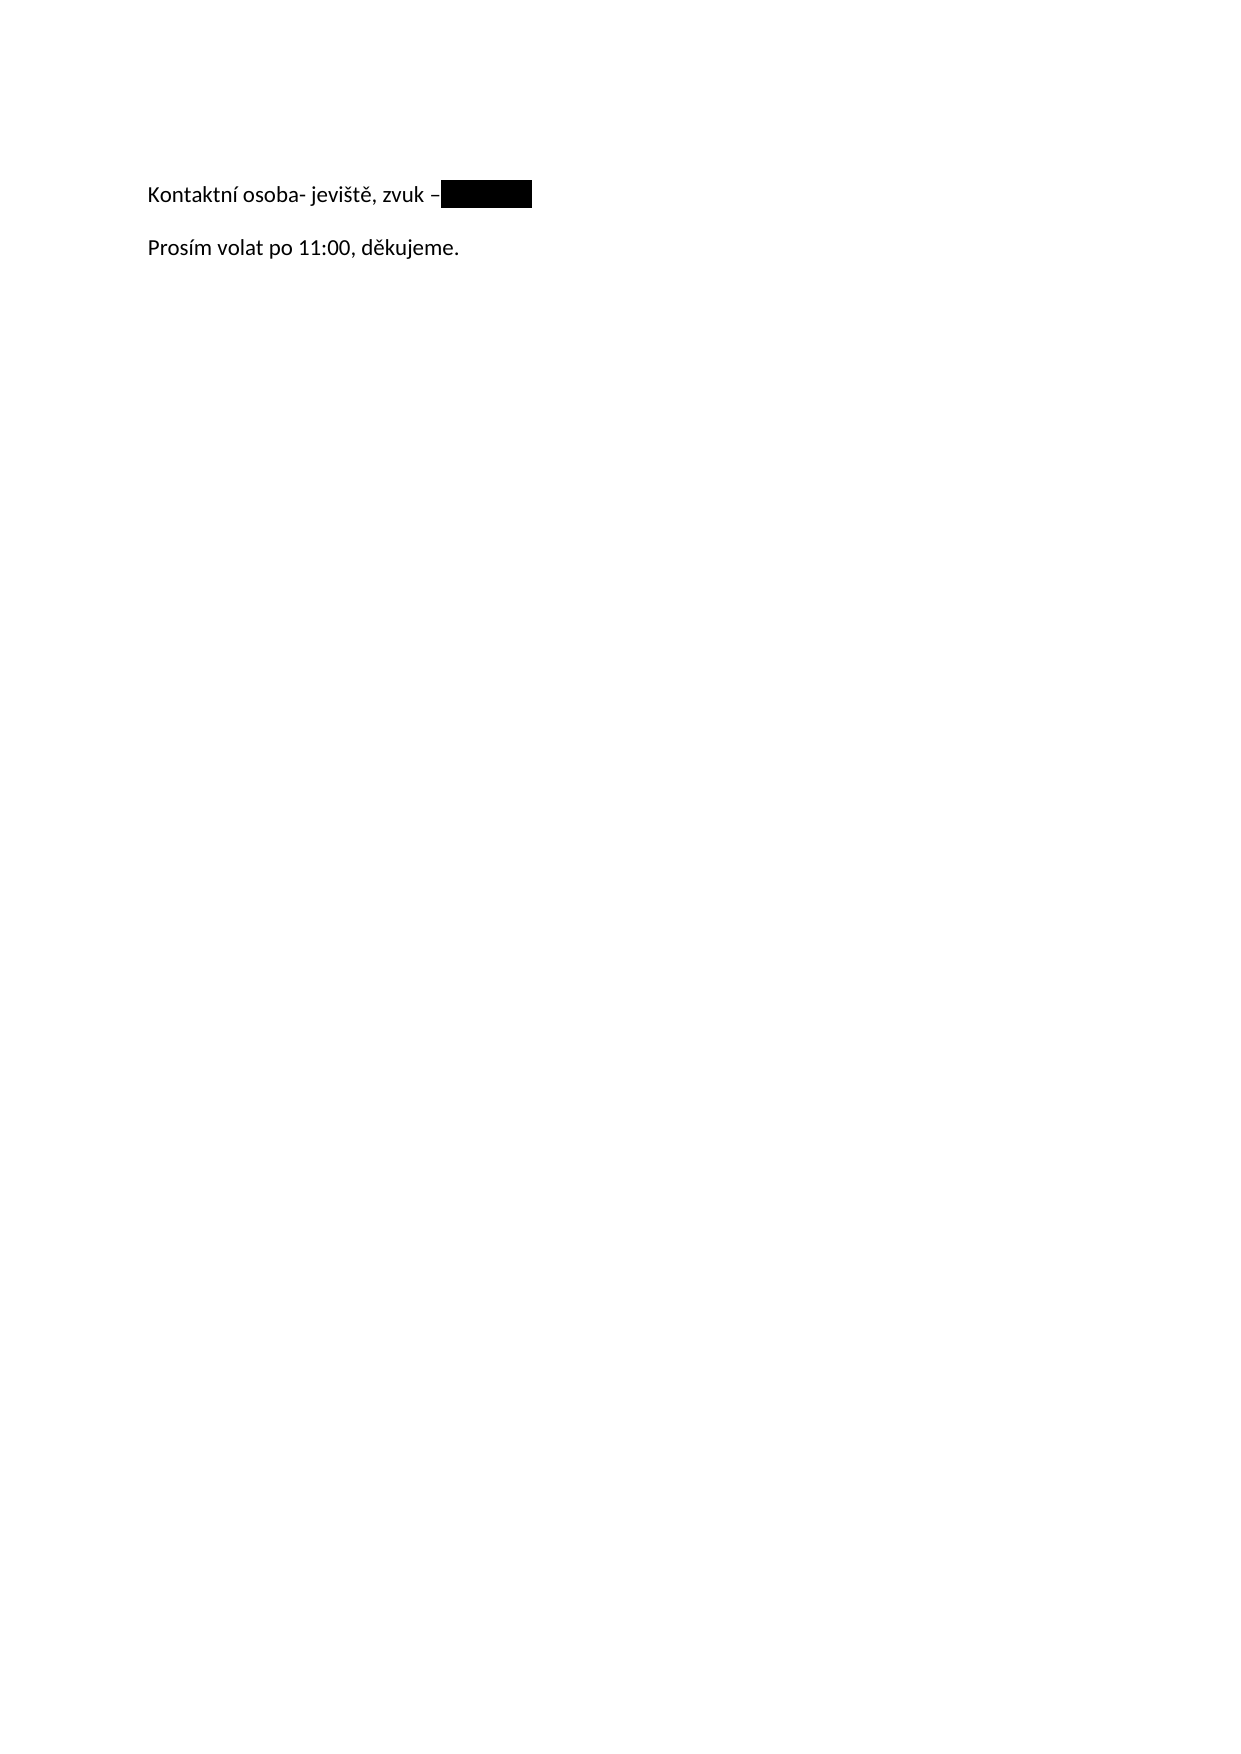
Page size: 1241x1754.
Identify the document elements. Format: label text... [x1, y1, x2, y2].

text Kontaktní osoba- jeviště, zvuk –…………….. [148, 148, 1093, 208]
text Prosím volat po 11:00, děkujeme. [148, 233, 1093, 261]
